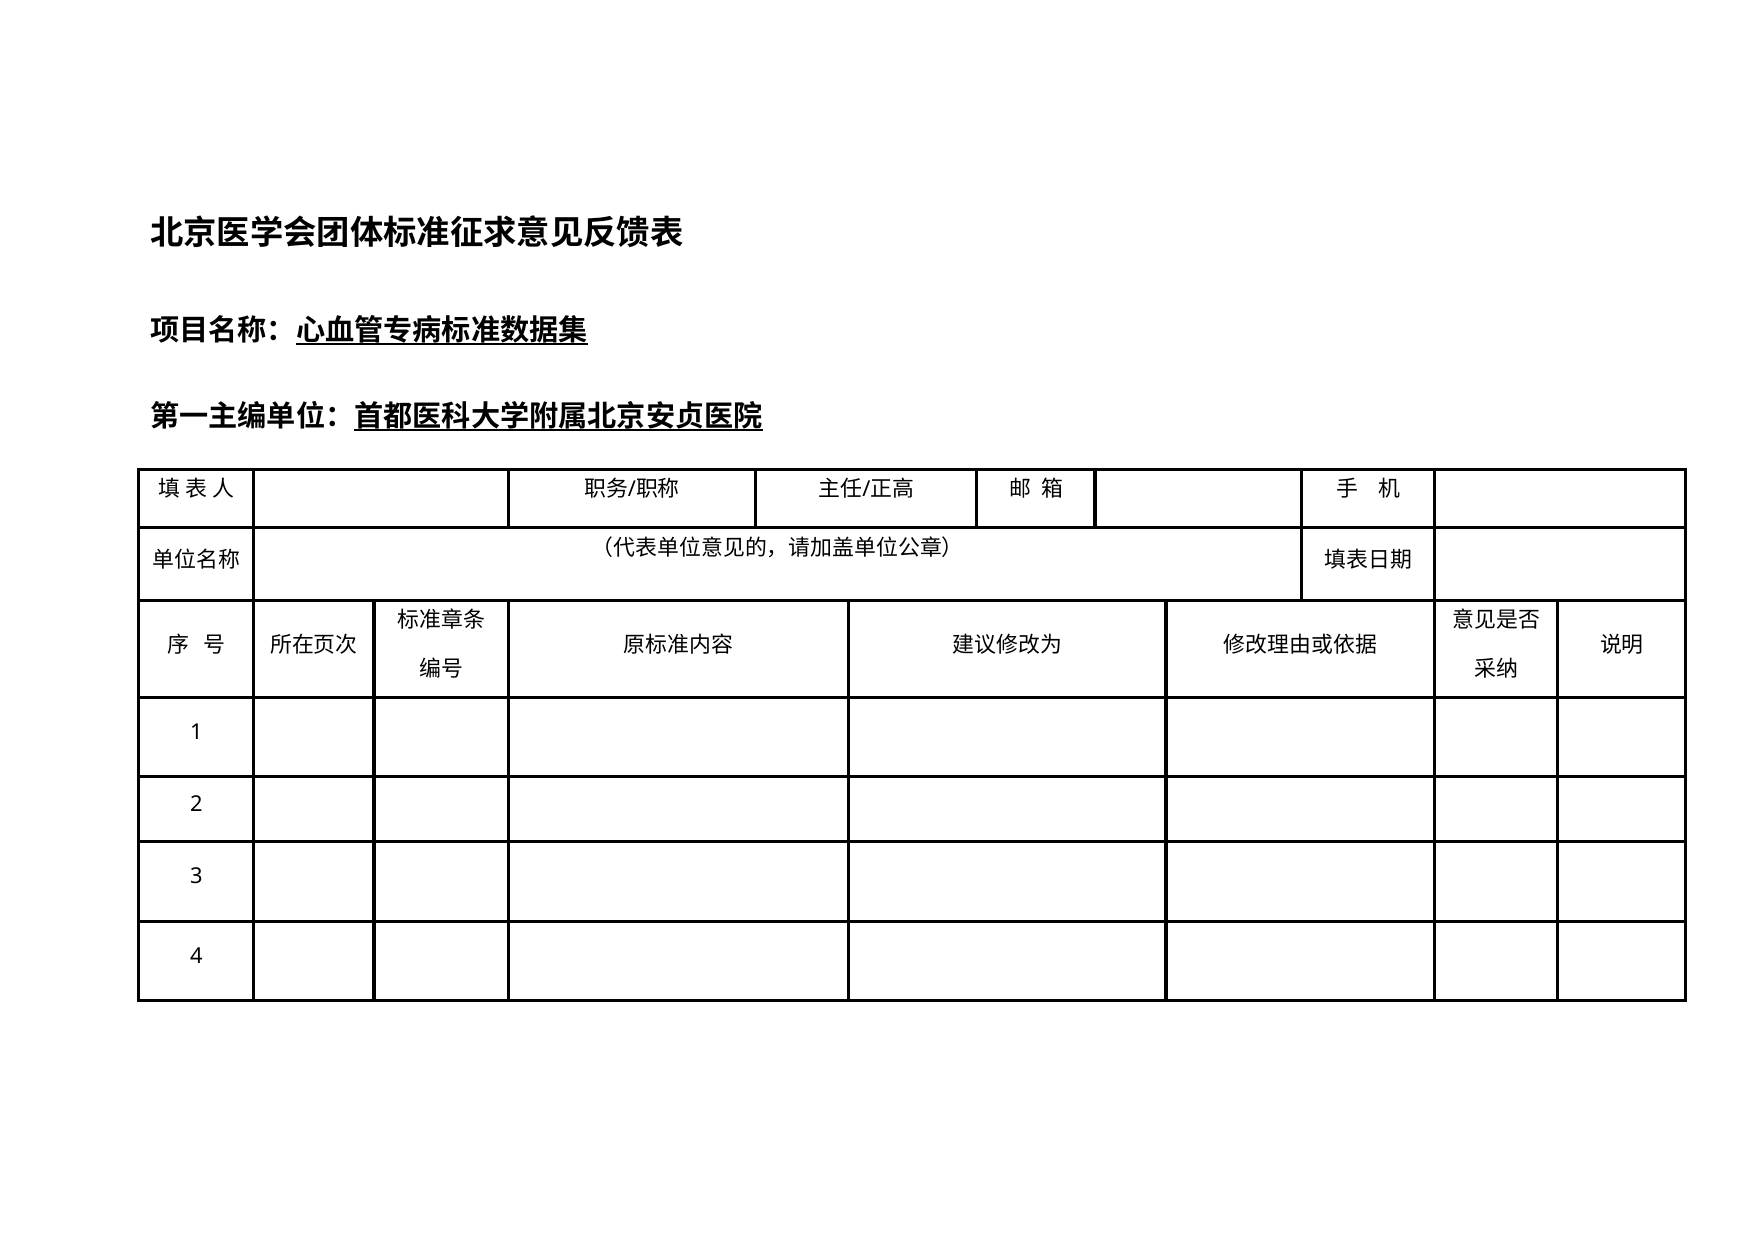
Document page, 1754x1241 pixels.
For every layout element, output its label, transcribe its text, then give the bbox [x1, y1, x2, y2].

text 第一主编单位：首都医科大学附属北京安贞医院 [150, 381, 1604, 446]
table_cell 说明 [1559, 602, 1684, 696]
table_cell [376, 699, 507, 775]
table_cell [1559, 778, 1684, 840]
table_header 填 表 人 [140, 471, 252, 526]
table_cell 所在页次 [255, 602, 372, 696]
table_cell [1168, 923, 1433, 999]
table_cell [1436, 778, 1556, 840]
table_cell [1436, 699, 1556, 775]
table_header 手 机 [1303, 471, 1433, 526]
table_cell 意见是否采纳 [1436, 602, 1556, 696]
table_cell [255, 843, 372, 919]
table_cell 标准章条 编号 [376, 602, 507, 696]
table_cell [850, 699, 1164, 775]
table_cell 修改理由或依据 [1168, 602, 1433, 696]
table_cell [850, 843, 1164, 919]
table_cell [1559, 923, 1684, 999]
table_cell 序 号 [140, 602, 252, 696]
table_cell [1559, 699, 1684, 775]
table_cell 4 [140, 923, 252, 999]
table_cell [1168, 699, 1433, 775]
table_cell [1168, 778, 1433, 840]
table_cell [255, 923, 372, 999]
table_cell [1559, 843, 1684, 919]
table_header 主任/正高 [757, 471, 975, 526]
table_cell [376, 778, 507, 840]
table_cell [376, 923, 507, 999]
table_cell 单位名称 [140, 529, 252, 599]
table_header [1097, 471, 1300, 526]
table_cell 1 [140, 699, 252, 775]
table_cell [850, 923, 1164, 999]
table_header [1436, 471, 1684, 526]
table_cell [1168, 843, 1433, 919]
table_cell [1436, 843, 1556, 919]
table_cell 填表日期 [1303, 529, 1433, 599]
table_header 职务/职称 [510, 471, 754, 526]
table_cell [255, 778, 372, 840]
table_cell [255, 699, 372, 775]
table_cell [510, 778, 847, 840]
table_cell [376, 843, 507, 919]
table_cell [510, 843, 847, 919]
text 项目名称：心血管专病标准数据集 [150, 295, 1604, 360]
table_header [255, 471, 507, 526]
table_cell 2 [140, 778, 252, 840]
table_cell [510, 699, 847, 775]
table_cell [510, 923, 847, 999]
text 北京医学会团体标准征求意见反馈表 [150, 198, 1604, 263]
table_cell （代表单位意见的，请加盖单位公章） [255, 529, 1300, 599]
table_cell 原标准内容 [510, 602, 847, 696]
table_cell 3 [140, 843, 252, 919]
table_cell [1436, 923, 1556, 999]
table_cell [1436, 529, 1684, 599]
table_cell 建议修改为 [850, 602, 1164, 696]
table_header 邮 箱 [978, 471, 1093, 526]
table_cell [850, 778, 1164, 840]
